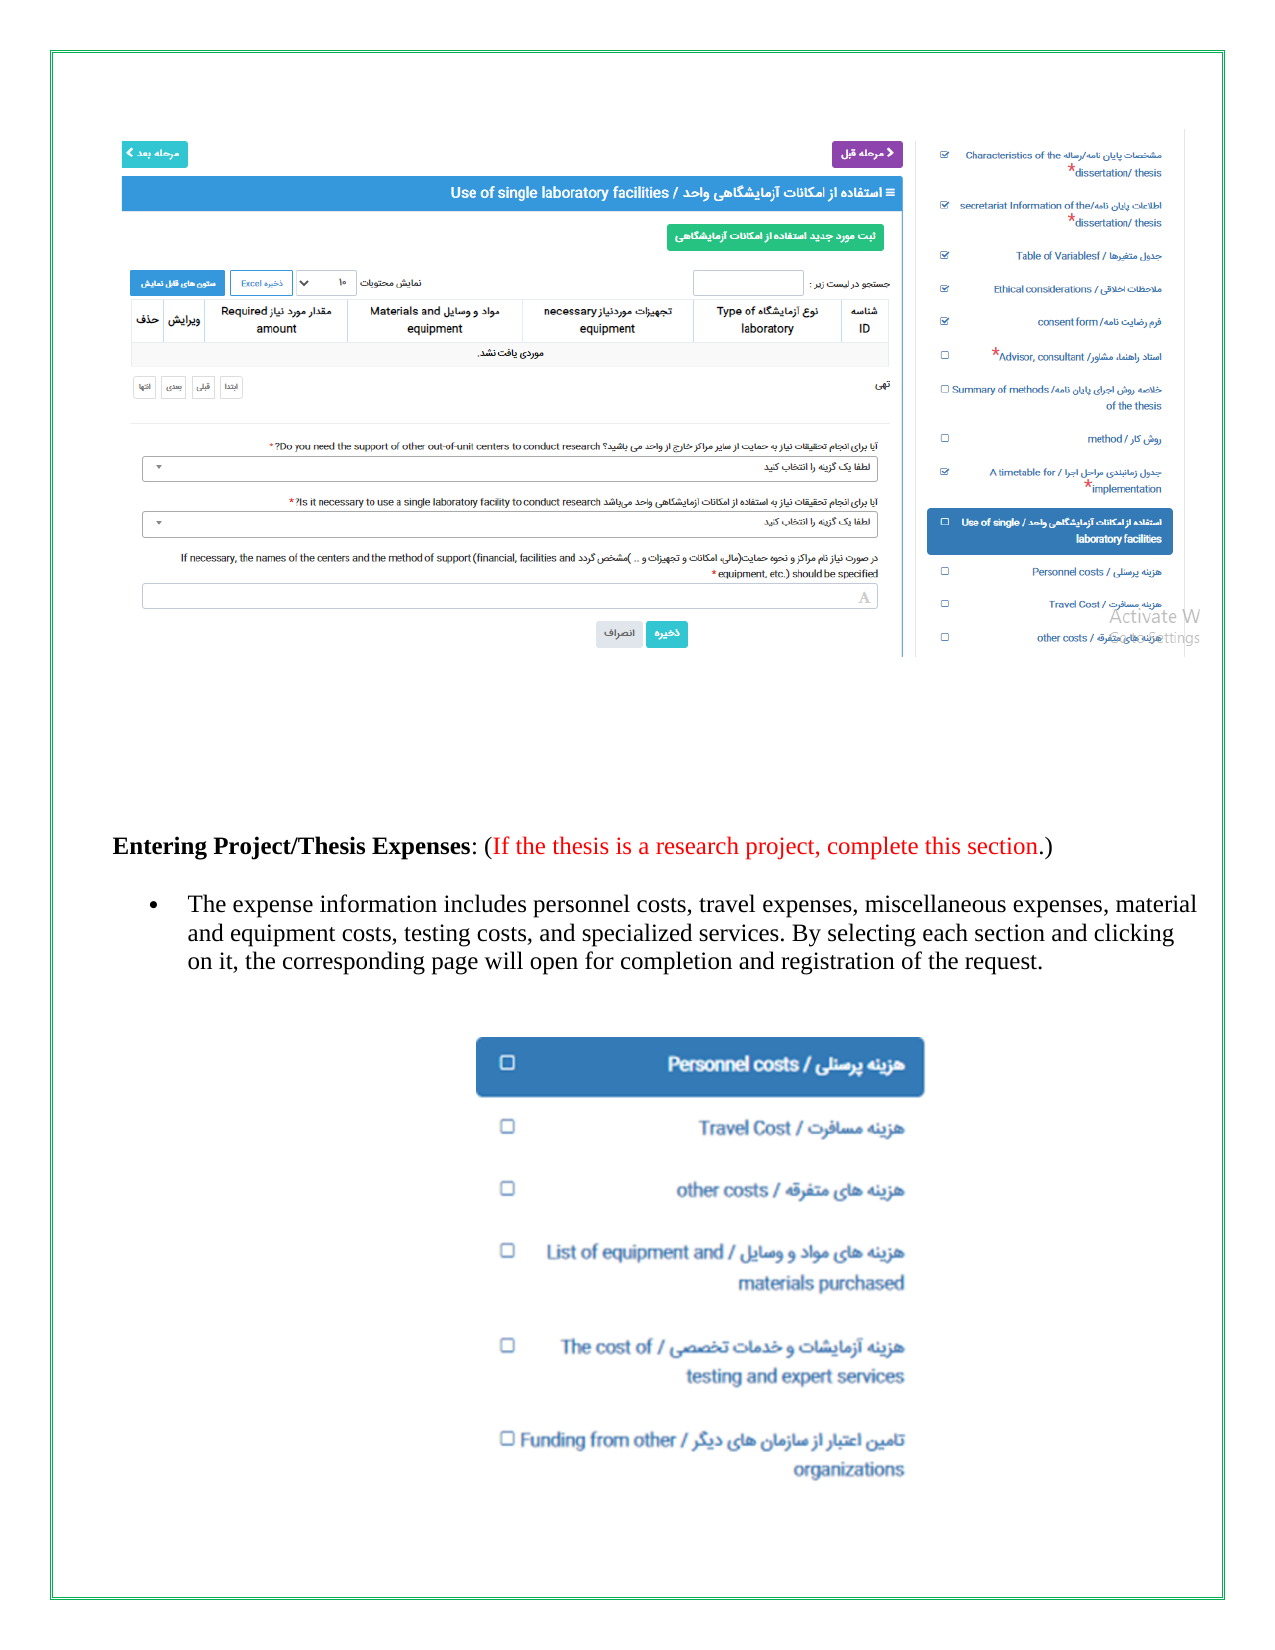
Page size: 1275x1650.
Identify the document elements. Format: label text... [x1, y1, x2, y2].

picture [476, 1037, 928, 1515]
text Entering Project/Thesis Expenses: (If the thesis is a research project, complete this section.) [112, 831, 1200, 860]
picture [121, 129, 1200, 657]
list The expense information includes personnel costs, travel expenses, miscellaneous expenses, material and equipment costs, testing costs, and specialized services. By selecting each section and clicking on it, the corresponding page will open for completion and registration of the request. [150, 889, 1200, 975]
